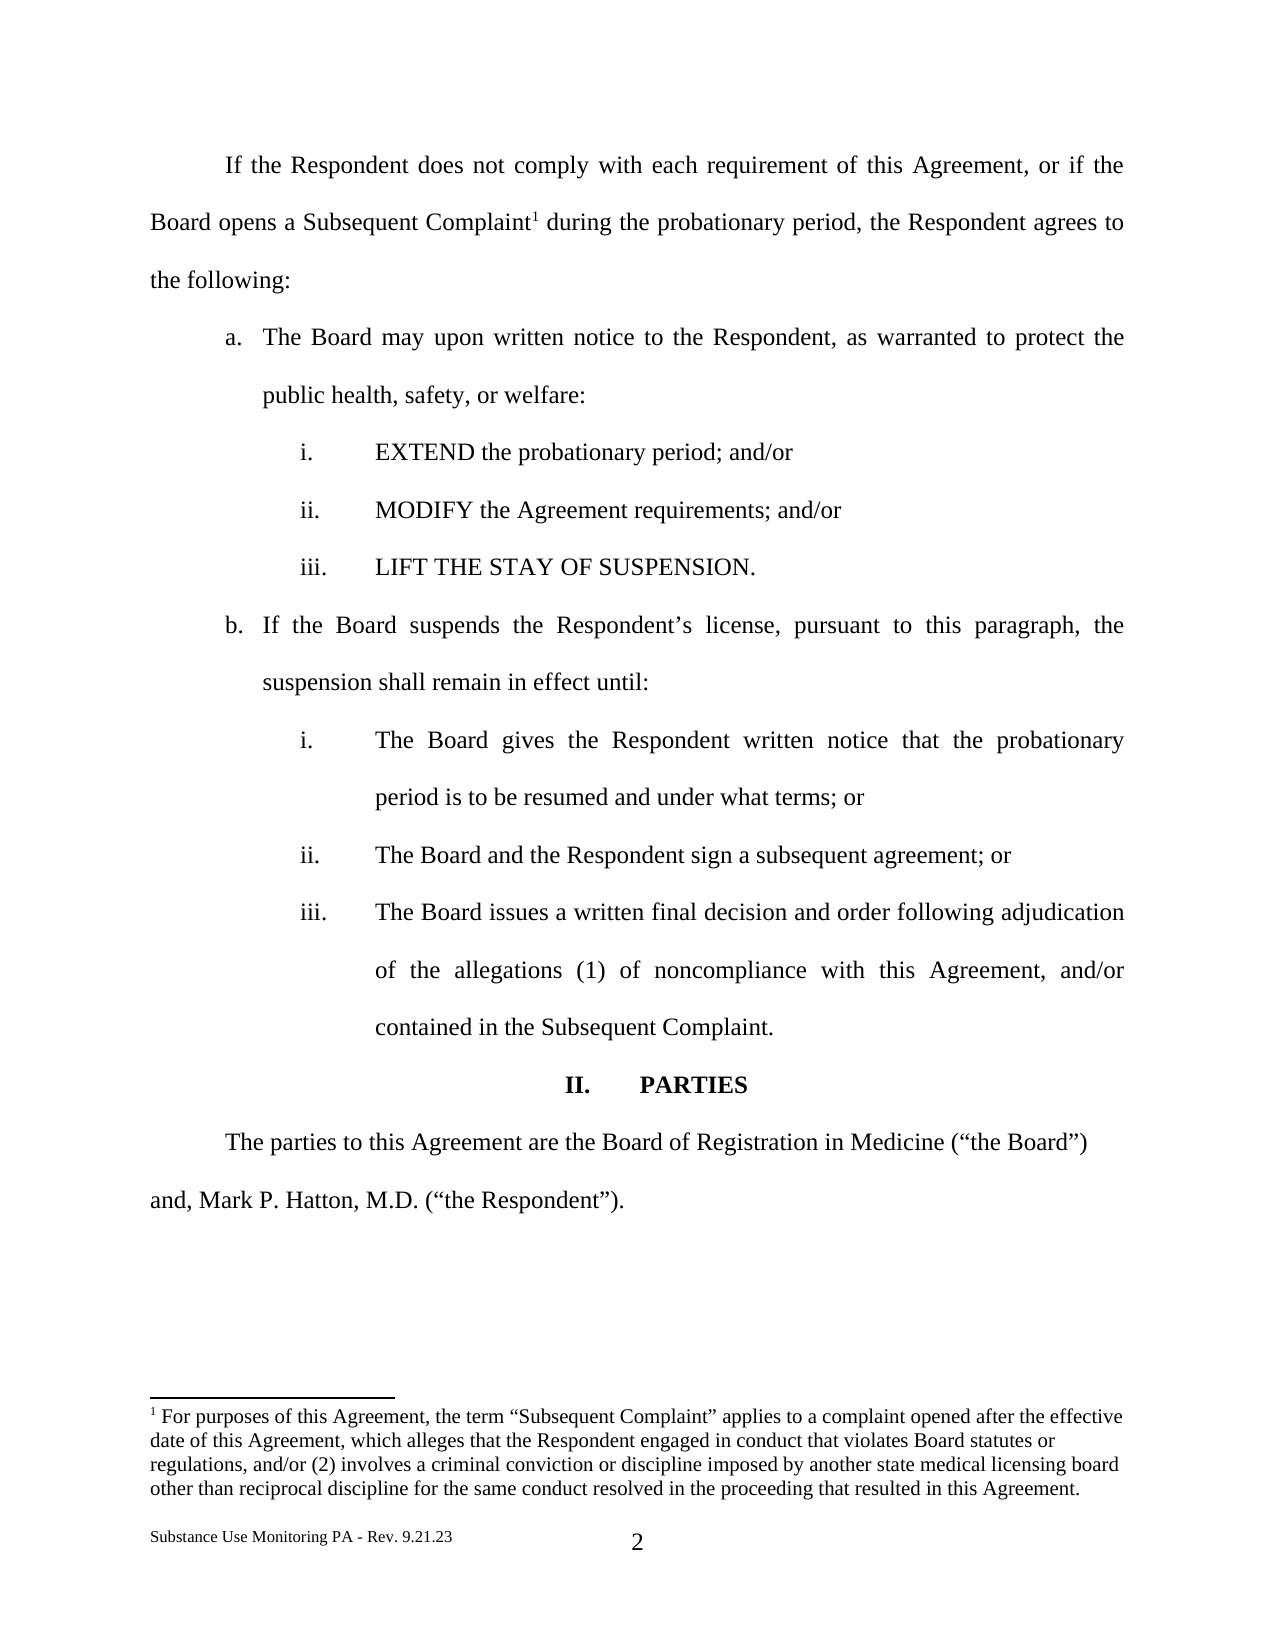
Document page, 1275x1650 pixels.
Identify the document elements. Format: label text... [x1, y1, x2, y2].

list MODIFY the Agreement requirements; and/or [300, 495, 1125, 524]
list The Board issues a written final decision and order following adjudication of the allegations (1) of noncompliance with this Agreement, and/or contained in the Subsequent Complaint. [300, 897, 1125, 1041]
list LIFT THE STAY OF SUSPENSION. [300, 552, 1125, 581]
text If the Respondent does not comply with each requirement of this Agreement, or if the Board opens a Subsequent Complaint during the probationary period, the Respondent agrees to the following: [150, 150, 1125, 294]
list PARTIES [187, 1070, 1125, 1099]
text The parties to this Agreement are the Board of Registration in Medicine (“the Board”) and, Mark P. Hatton, M.D. (“the Respondent”). [150, 1127, 1125, 1214]
list The Board may upon written notice to the Respondent, as warranted to protect the public health, safety, or welfare: [225, 322, 1125, 409]
list EXTEND the probationary period; and/or [300, 437, 1125, 466]
list The Board gives the Respondent written notice that the probationary period is to be resumed and under what terms; or [300, 725, 1125, 811]
list If the Board suspends the Respondent’s license, pursuant to this paragraph, the suspension shall remain in effect until: [225, 610, 1125, 696]
list The Board and the Respondent sign a subsequent agreement; or [300, 840, 1125, 869]
